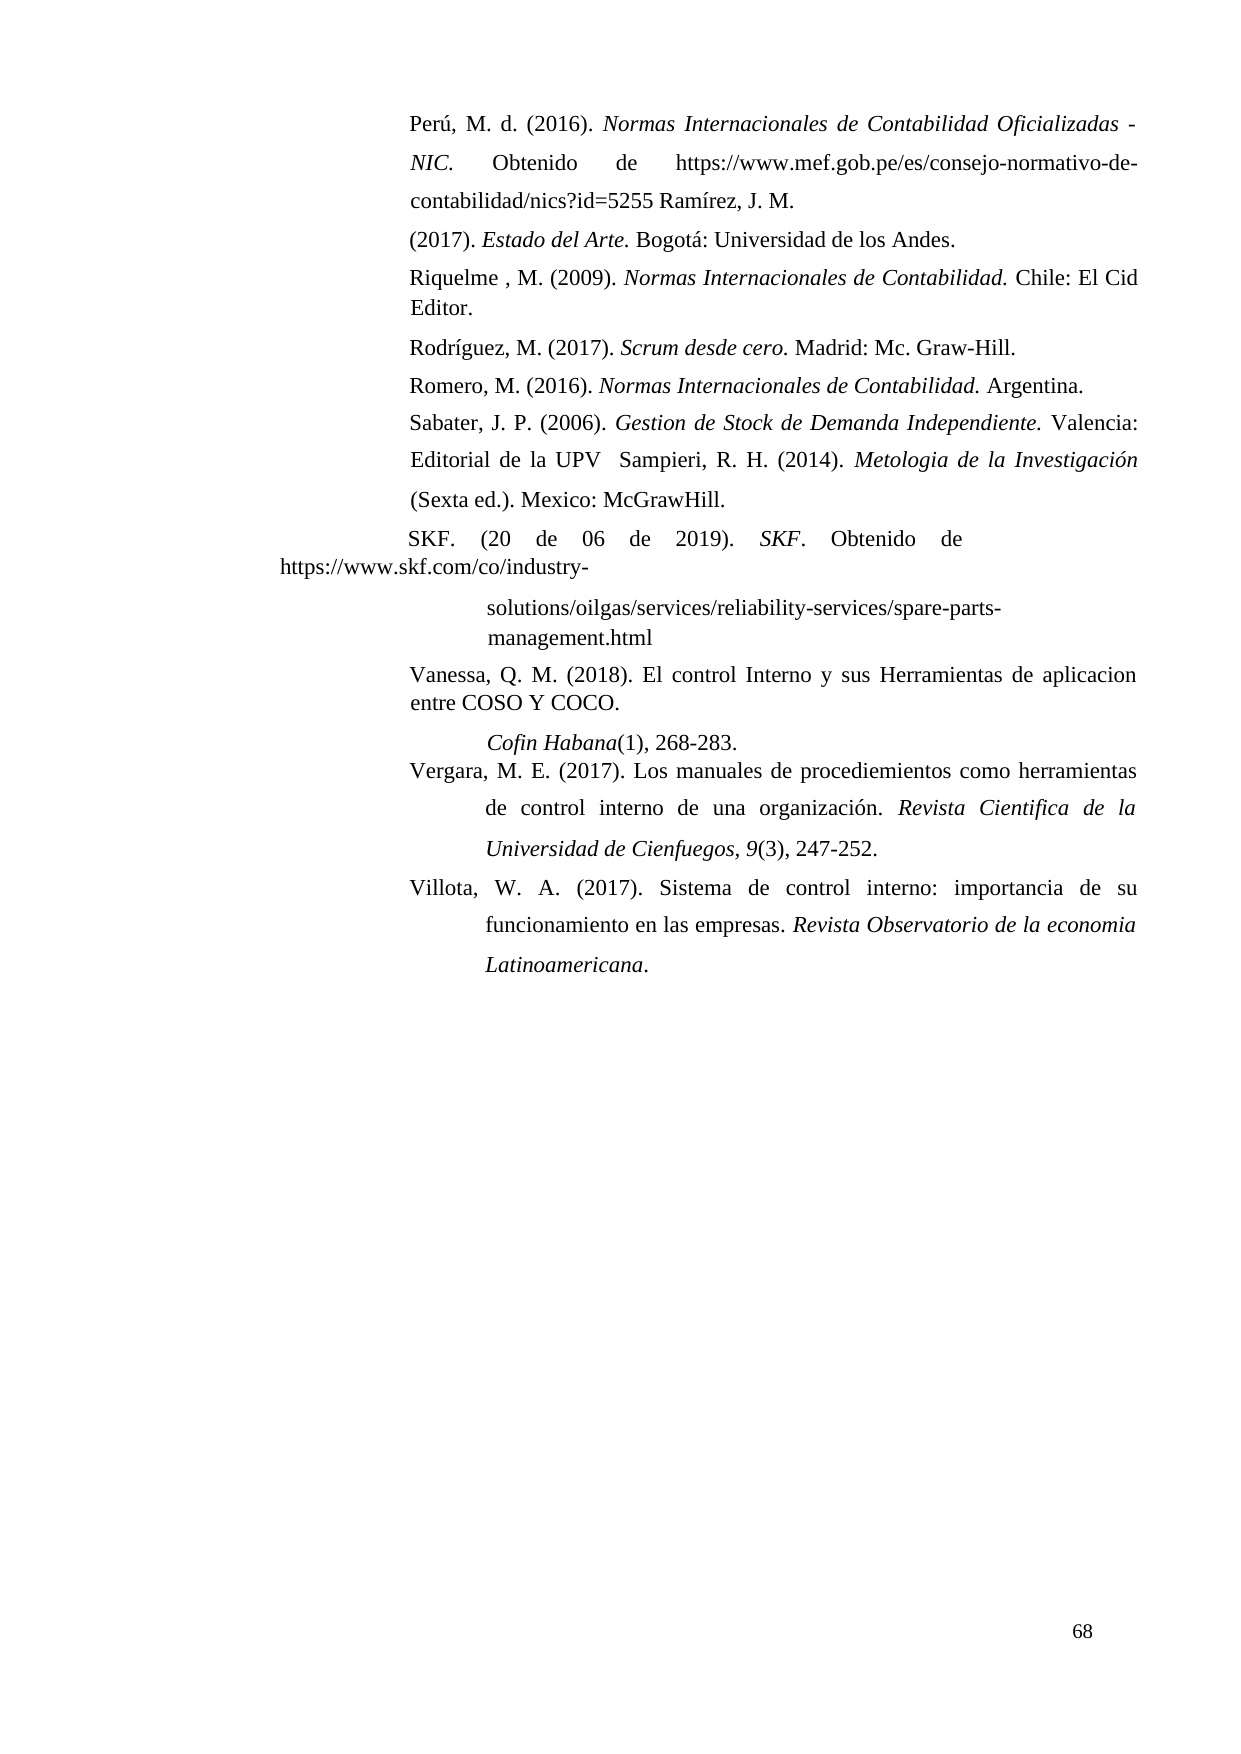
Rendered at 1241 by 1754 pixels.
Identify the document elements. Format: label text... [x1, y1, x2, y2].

text Rodríguez, M. (2017). Scrum desde cero. Madrid: Mc. Graw-Hill. [409, 334, 1138, 360]
text Sabater, J. P. (2006). Gestion de Stock de Demanda Independiente. Valencia: Editorial de la UPV Sampieri, R. H. (2014). Metologia de la Investigación (Sexta ed.). Mexico: McGrawHill. [409, 409, 1138, 513]
text Vergara, M. E. (2017). Los manuales de procediemientos como herramientas de control interno de una organización. Revista Cientifica de la Universidad de Cienfuegos, 9(3), 247-252. [409, 757, 1138, 861]
text Cofin Habana(1), 268-283. [487, 729, 1138, 755]
text Riquelme , M. (2009). Normas Internacionales de Contabilidad. Chile: El Cid Editor. [409, 264, 1138, 321]
text Vanessa, Q. M. (2018). El control Interno y sus Herramientas de aplicacion entre COSO Y COCO. [409, 661, 1138, 715]
text Romero, M. (2016). Normas Internacionales de Contabilidad. Argentina. [409, 372, 1133, 398]
text Perú, M. d. (2016). Normas Internacionales de Contabilidad Oficializadas - NIC. Obtenido de https://www.mef.gob.pe/es/consejo-normativo-de-contabilidad/nics?id=5255 Ramírez, J. M. [409, 110, 1138, 213]
text Villota, W. A. (2017). Sistema de control interno: importancia de su funcionamiento en las empresas. Revista Observatorio de la economia Latinoamericana. [409, 873, 1138, 977]
text (2017). Estado del Arte. Bogotá: Universidad de los Andes. [409, 226, 1138, 252]
text solutions/oilgas/services/reliability-services/spare-parts-management.html [487, 593, 1138, 650]
text SKF. (20 de 06 de 2019). SKF. Obtenido de https://www.skf.com/co/industry- [205, 525, 1138, 579]
